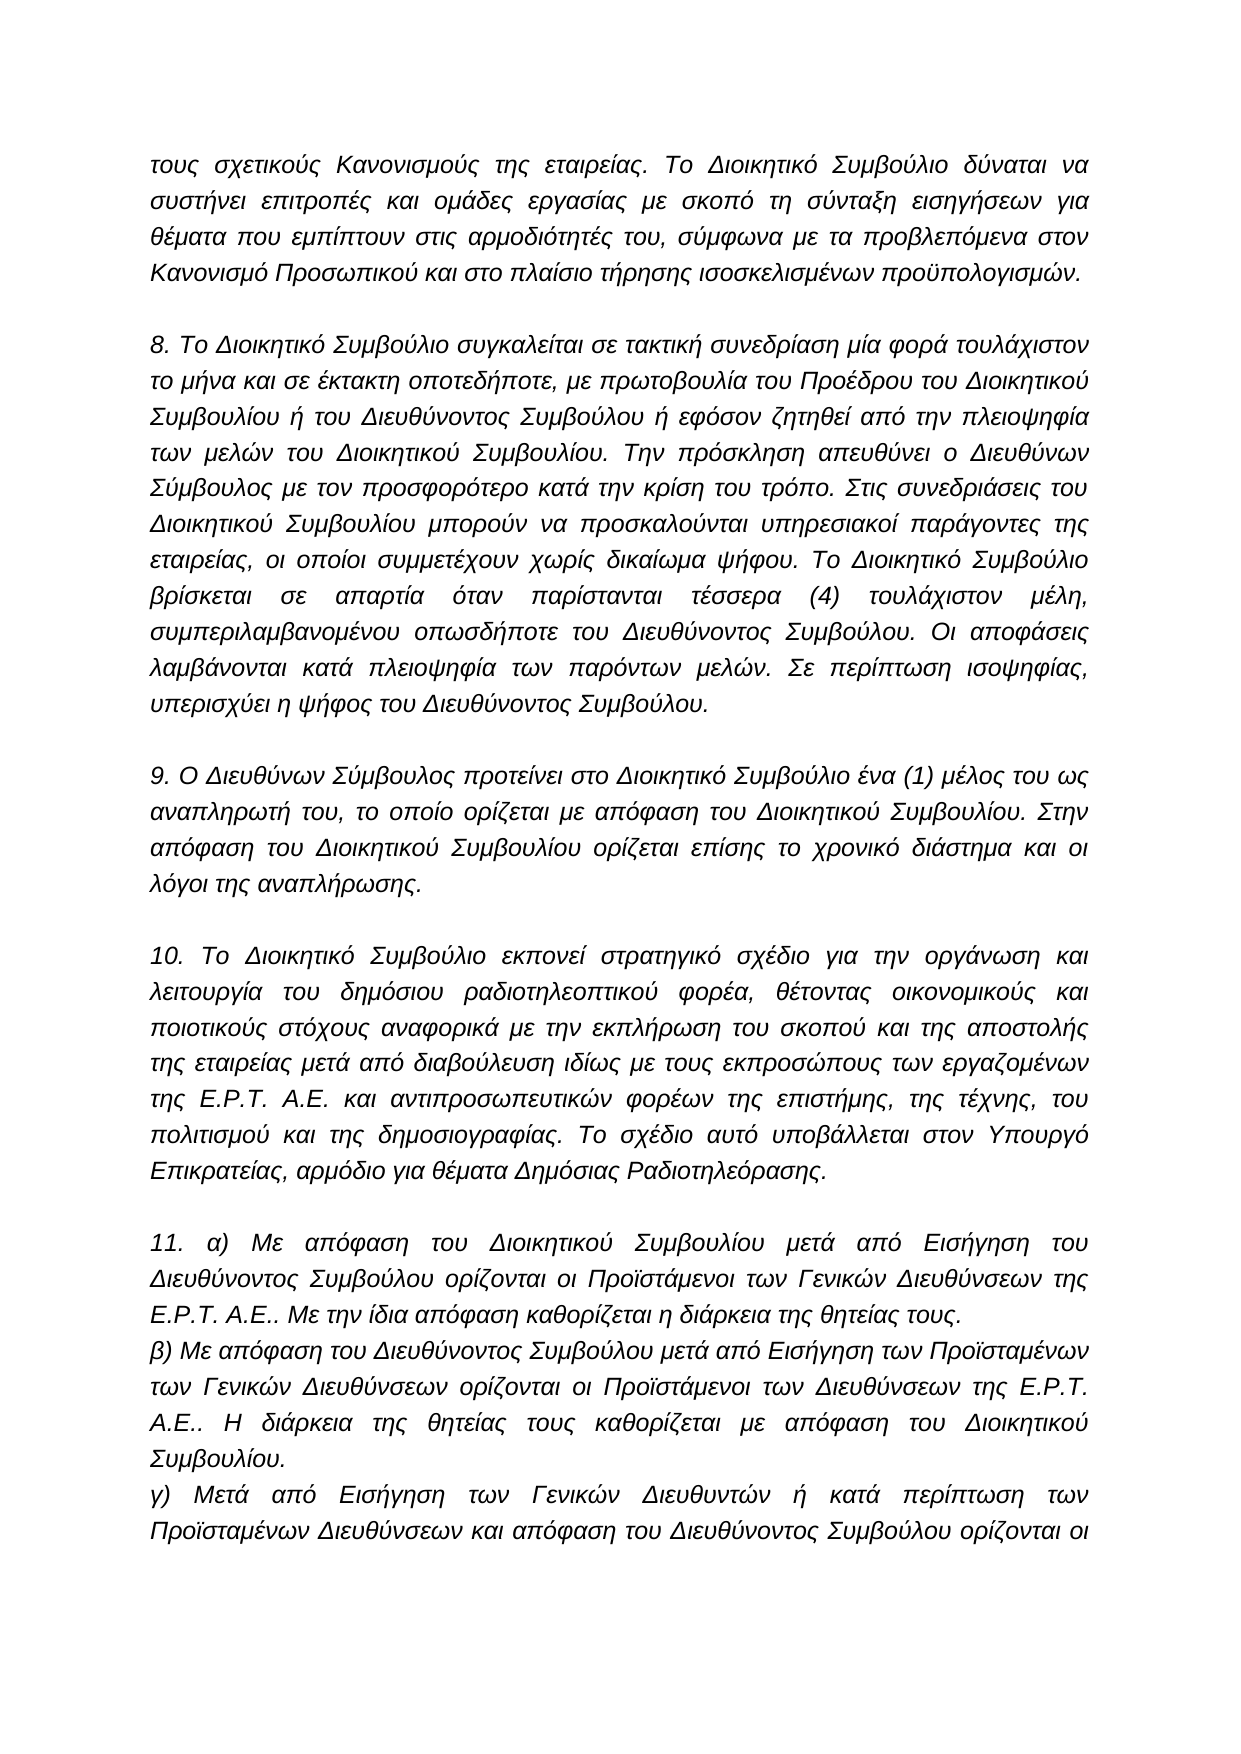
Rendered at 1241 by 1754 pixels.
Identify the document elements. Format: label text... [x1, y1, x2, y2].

text 11. α) Με απόφαση του Διοικητικού Συμβουλίου μετά από Εισήγηση του Διευθύνοντος Συμβούλου ορίζονται οι Προϊστάμενοι των Γενικών Διευθύνσεων της Ε.Ρ.Τ. Α.Ε.. Με την ίδια απόφαση καθορίζεται η διάρκεια της θητείας τους. [150, 1228, 1090, 1329]
text 9. Ο Διευθύνων Σύμβουλος προτείνει στο Διοικητικό Συμβούλιο ένα (1) μέλος του ως αναπληρωτή του, το οποίο ορίζεται με απόφαση του Διοικητικού Συμβουλίου. Στην απόφαση του Διοικητικού Συμβουλίου ορίζεται επίσης το χρονικό διάστημα και οι λόγοι της αναπλήρωσης. [150, 761, 1090, 897]
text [150, 1480, 1090, 1544]
text 8. Το Διοικητικό Συμβούλιο συγκαλείται σε τακτική συνεδρίαση μία φορά τουλάχιστον το μήνα και σε έκτακτη οποτεδήποτε, με πρωτοβουλία του Προέδρου του Διοικητικού Συμβουλίου ή του Διευθύνοντος Συμβούλου ή εφόσον ζητηθεί από την πλειοψηφία των μελών του Διοικητικού Συμβουλίου. Την πρόσκληση απευθύνει ο Διευθύνων Σύμβουλος με τον προσφορότερο κατά την κρίση του τρόπο. Στις συνεδριάσεις του Διοικητικού Συμβουλίου μπορούν να προσκαλούνται υπηρεσιακοί παράγοντες της εταιρείας, οι οποίοι συμμετέχουν χωρίς δικαίωμα ψήφου. Το Διοικητικό Συμβούλιο βρίσκεται σε απαρτία όταν παρίστανται τέσσερα (4) τουλάχιστον μέλη, συμπεριλαμβανομένου οπωσδήποτε του Διευθύνοντος Συμβούλου. Οι αποφάσεις λαμβάνονται κατά πλειοψηφία των παρόντων μελών. Σε περίπτωση ισοψηφίας, υπερισχύει η ψήφος του Διευθύνοντος Συμβούλου. [150, 330, 1090, 718]
text β) Με απόφαση του Διευθύνοντος Συμβούλου μετά από Εισήγηση των Προϊσταμένων των Γενικών Διευθύνσεων ορίζονται οι Προϊστάμενοι των Διευθύνσεων της Ε.Ρ.Τ. Α.Ε.. Η διάρκεια της θητείας τους καθορίζεται με απόφαση του Διοικητικού Συμβουλίου. [150, 1336, 1090, 1472]
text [150, 150, 1090, 287]
text 10. Το Διοικητικό Συμβούλιο εκπονεί στρατηγικό σχέδιο για την οργάνωση και λειτουργία του δημόσιου ραδιοτηλεοπτικού φορέα, θέτοντας οικονομικούς και ποιοτικούς στόχους αναφορικά με την εκπλήρωση του σκοπού και της αποστολής της εταιρείας μετά από διαβούλευση ιδίως με τους εκπροσώπους των εργαζομένων της Ε.Ρ.Τ. Α.Ε. και αντιπροσωπευτικών φορέων της επιστήμης, της τέχνης, του πολιτισμού και της δημοσιογραφίας. Το σχέδιο αυτό υποβάλλεται στον Υπουργό Επικρατείας, αρμόδιο για θέματα Δημόσιας Ραδιοτηλεόρασης. [150, 941, 1090, 1185]
